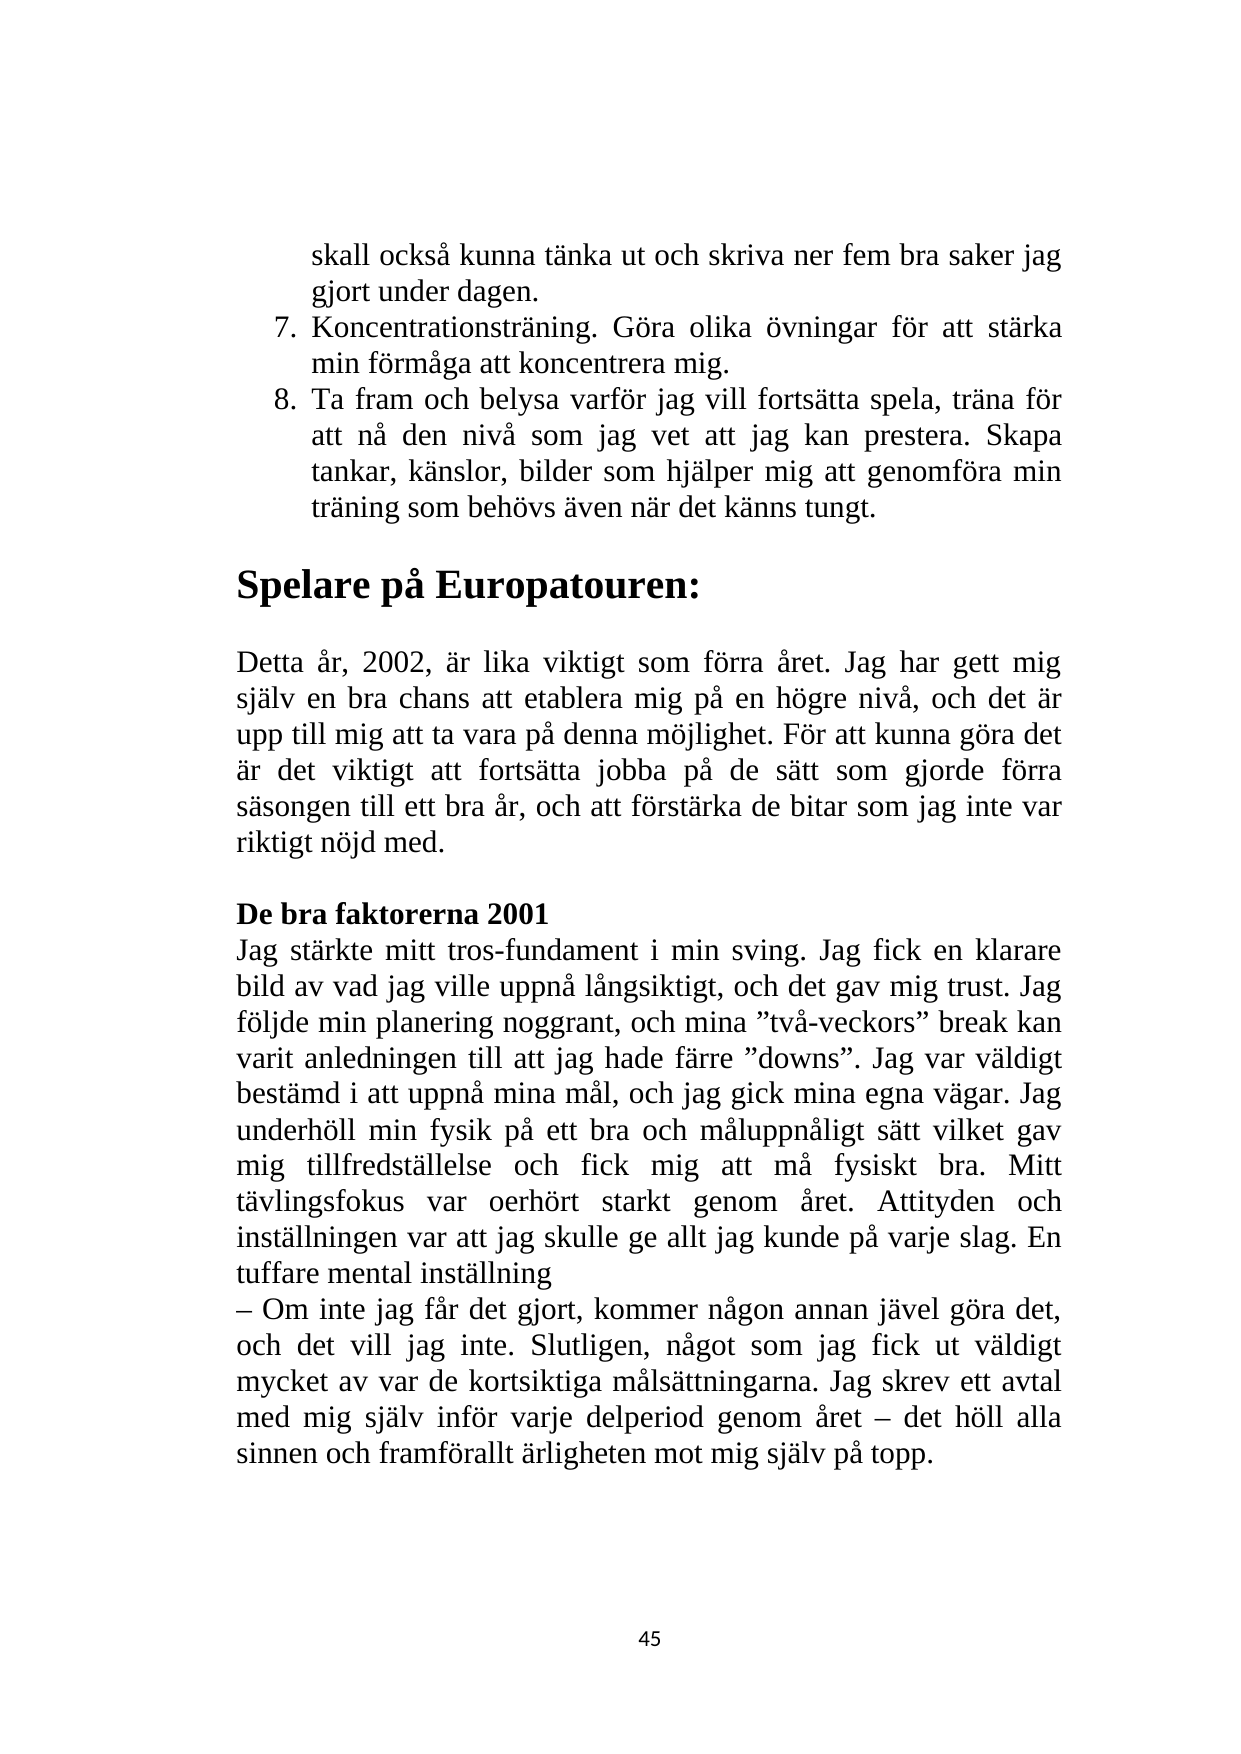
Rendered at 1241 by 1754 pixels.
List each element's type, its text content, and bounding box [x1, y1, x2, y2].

text Jag stärkte mitt tros-fundament i min sving. Jag fick en klarare bild av vad jag ville uppnå långsiktigt, och det gav mig trust. Jag följde min planering noggrant, och mina ”två-veckors” break kan varit anledningen till att jag hade färre ”downs”. Jag var väldigt bestämd i att uppnå mina mål, och jag gick mina egna vägar. Jag underhöll min fysik på ett bra och måluppnåligt sätt vilket gav mig tillfredställelse och fick mig att må fysiskt bra. Mitt tävlingsfokus var oerhört starkt genom året. Attityden och inställningen var att jag skulle ge allt jag kunde på varje slag. En tuffare mental inställning [236, 931, 1063, 1290]
text – Om inte jag får det gjort, kommer någon annan jävel göra det, och det vill jag inte. Slutligen, något som jag fick ut väldigt mycket av var de kortsiktiga målsättningarna. Jag skrev ett avtal med mig själv inför varje delperiod genom året – det höll alla sinnen och framförallt ärligheten mot mig själv på topp. [236, 1290, 1063, 1470]
text Detta år, 2002, är lika viktigt som förra året. Jag har gett mig själv en bra chans att etablera mig på en högre nivå, och det är upp till mig att ta vara på denna möjlighet. För att kunna göra det är det viktigt att fortsätta jobba på de sätt som gjorde förra säsongen till ett bra år, och att förstärka de bitar som jag inte var riktigt nöjd med. [236, 643, 1063, 859]
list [274, 236, 1063, 308]
text De bra faktorerna 2001 [236, 895, 1063, 931]
list Ta fram och belysa varför jag vill fortsätta spela, träna för att nå den nivå som jag vet att jag kan prestera. Skapa tankar, känslor, bilder som hjälper mig att genomföra min träning som behövs även när det känns tungt. [274, 380, 1063, 524]
text Spelare på Europatouren: [236, 560, 1063, 608]
list Koncentrationsträning. Göra olika övningar för att stärka min förmåga att koncentrera mig. [274, 308, 1063, 380]
